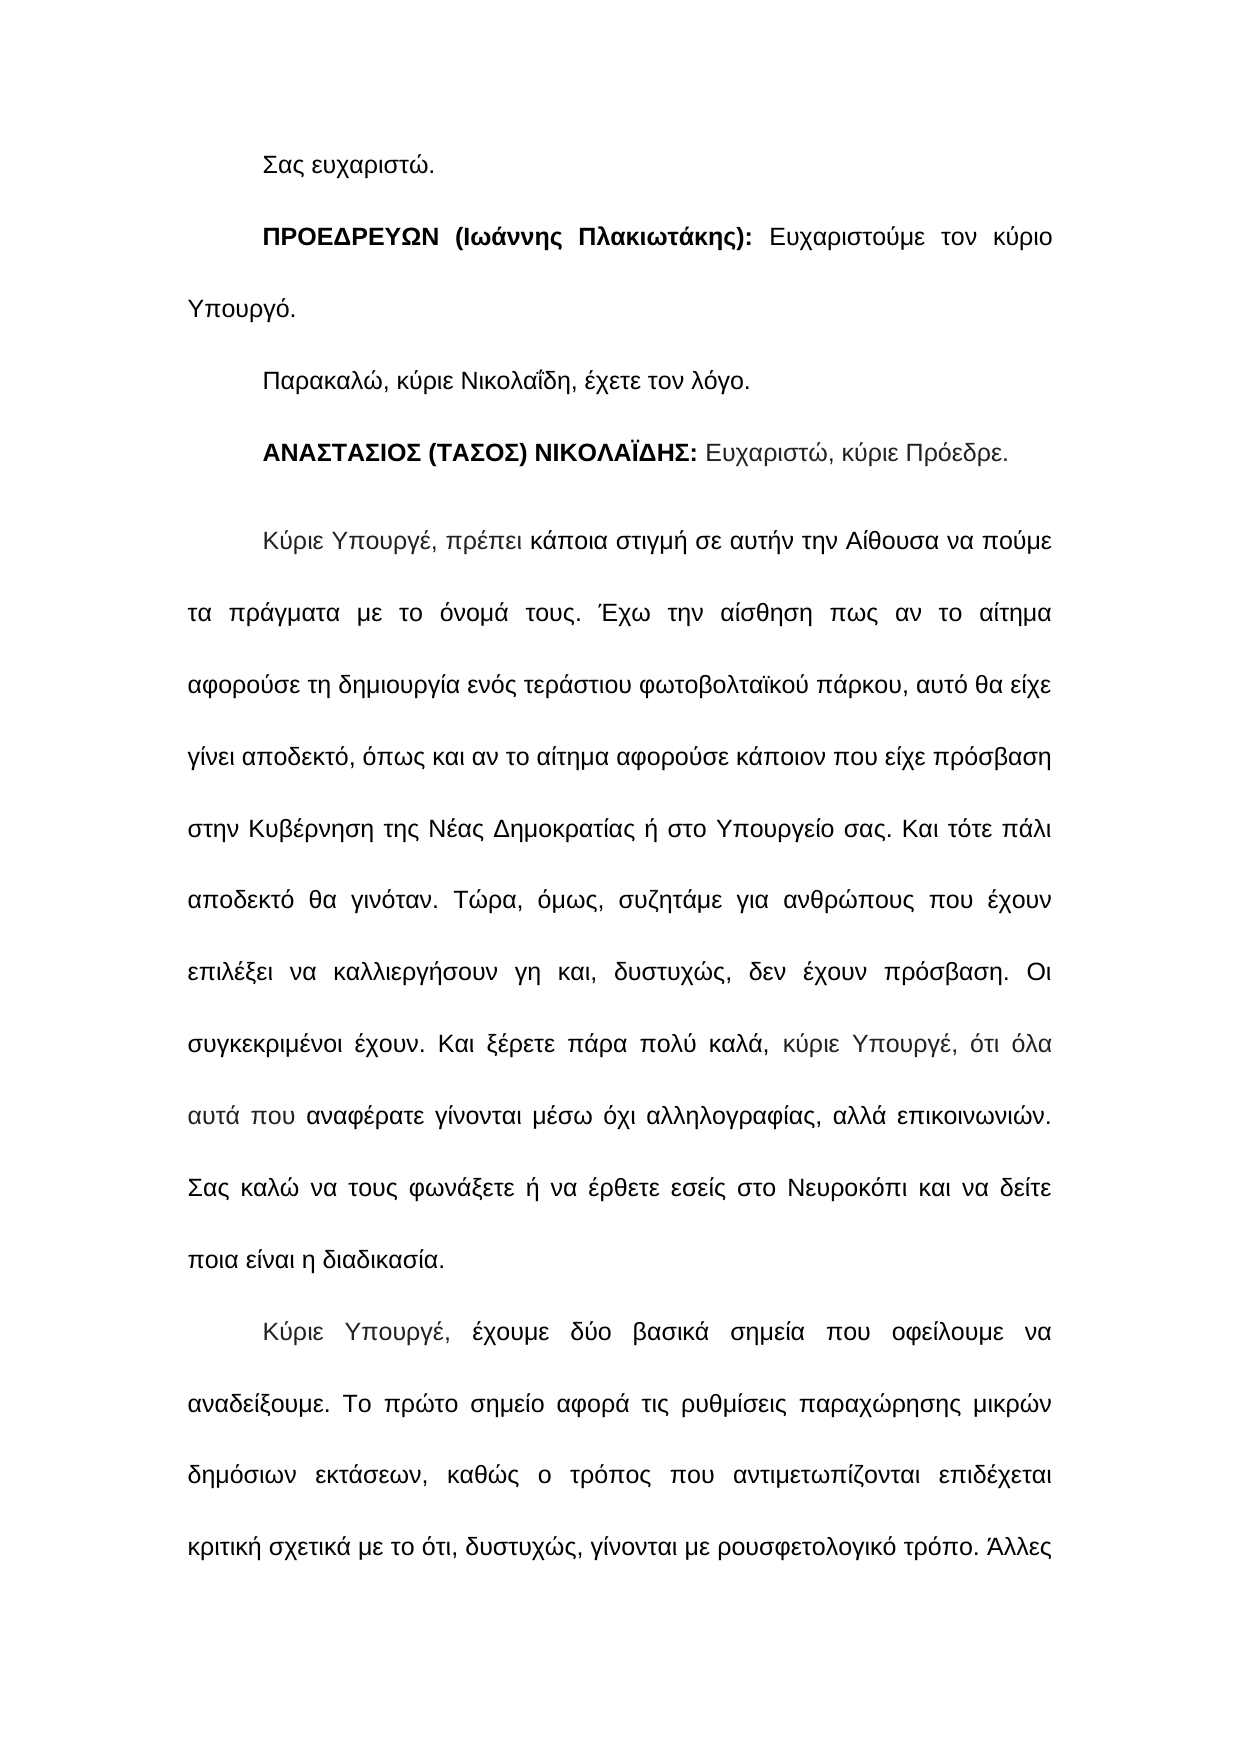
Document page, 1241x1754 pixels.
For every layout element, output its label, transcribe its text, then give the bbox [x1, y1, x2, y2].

text Κύριε Υπουργέ, πρέπει κάποια στιγμή σε αυτήν την Αίθουσα να πούμε τα πράγματα με το όνομά τους. Έχω την αίσθηση πως αν το αίτημα αφορούσε τη δημιουργία ενός τεράστιου φωτοβολταϊκού πάρκου, αυτό θα είχε γίνει αποδεκτό, όπως και αν το αίτημα αφορούσε κάποιον που είχε πρόσβαση στην Κυβέρνηση της Νέας Δημοκρατίας ή στο Υπουργείο σας. Και τότε πάλι αποδεκτό θα γινόταν. Τώρα, όμως, συζητάμε για ανθρώπους που έχουν επιλέξει να καλλιεργήσουν γη και, δυστυχώς, δεν έχουν πρόσβαση. Οι συγκεκριμένοι έχουν. Και ξέρετε πάρα πολύ καλά, κύριε Υπουργέ, ότι όλα αυτά που αναφέρατε γίνονται μέσω όχι αλληλογραφίας, αλλά επικοινωνιών. Σας καλώ να τους φωνάξετε ή να έρθετε εσείς στο Νευροκόπι και να δείτε ποια είναι η διαδικασία. [187, 526, 1053, 1273]
text Παρακαλώ, κύριε Νικολαΐδη, έχετε τον λόγο. [187, 366, 1053, 394]
text Σας ευχαριστώ. [187, 150, 1053, 179]
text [187, 1317, 1053, 1561]
text ΑΝΑΣΤΑΣΙΟΣ (ΤΑΣΟΣ) ΝΙΚΟΛΑΪΔΗΣ: Ευχαριστώ, κύριε Πρόεδρε. [187, 437, 1053, 466]
text ΠΡΟΕΔΡΕΥΩΝ (Ιωάννης Πλακιωτάκης): Ευχαριστούμε τον κύριο Υπουργό. [187, 222, 1053, 322]
